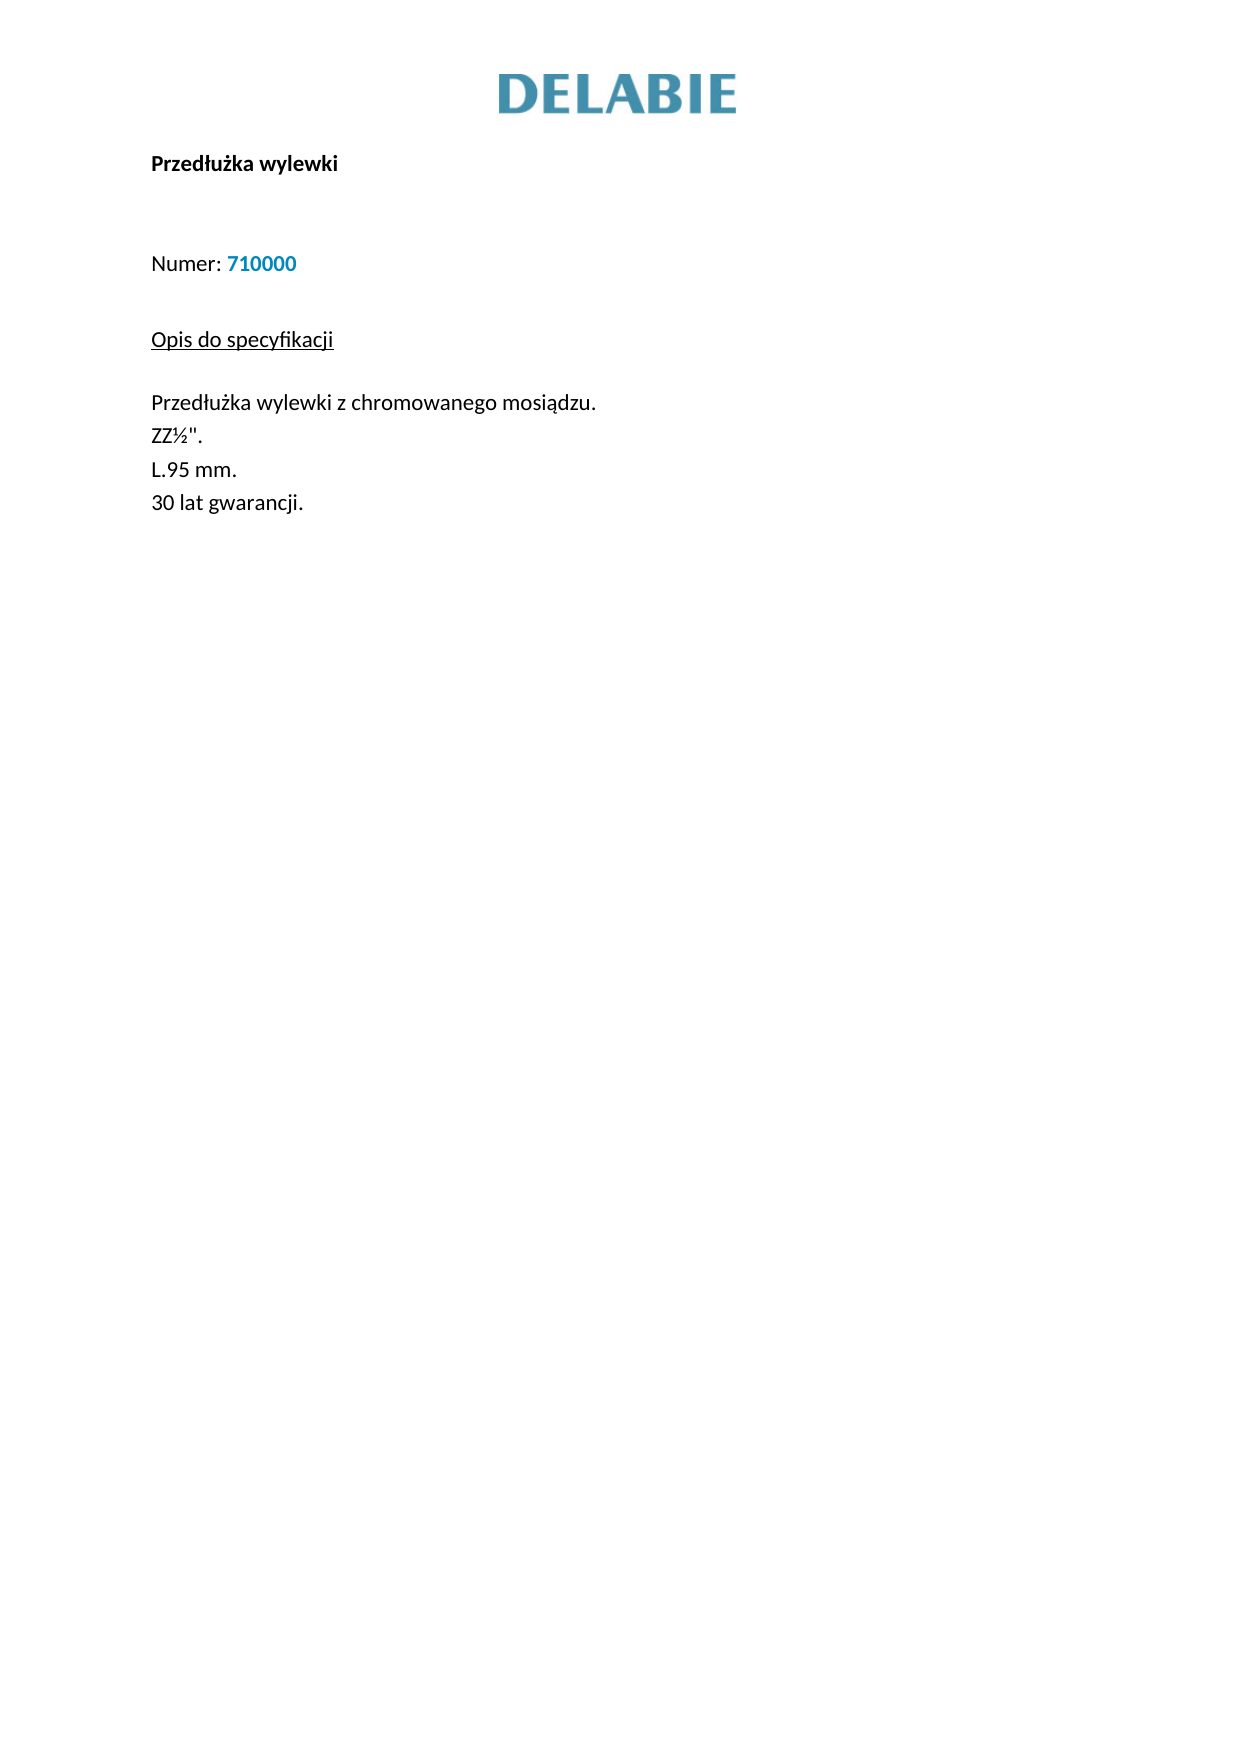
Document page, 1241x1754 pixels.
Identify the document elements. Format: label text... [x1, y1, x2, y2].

text Przedłużka wylewki z chromowanego mosiądzu. [151, 388, 1084, 416]
text Przedłużka wylewki [151, 149, 1084, 177]
text 30 lat gwarancji. [151, 488, 1084, 517]
text Opis do specyfikacji [151, 325, 1084, 353]
text L.95 mm. [151, 455, 1084, 483]
picture [497, 74, 738, 114]
text ZZ½". [151, 421, 1084, 449]
text Numer: 710000 [151, 249, 1084, 277]
